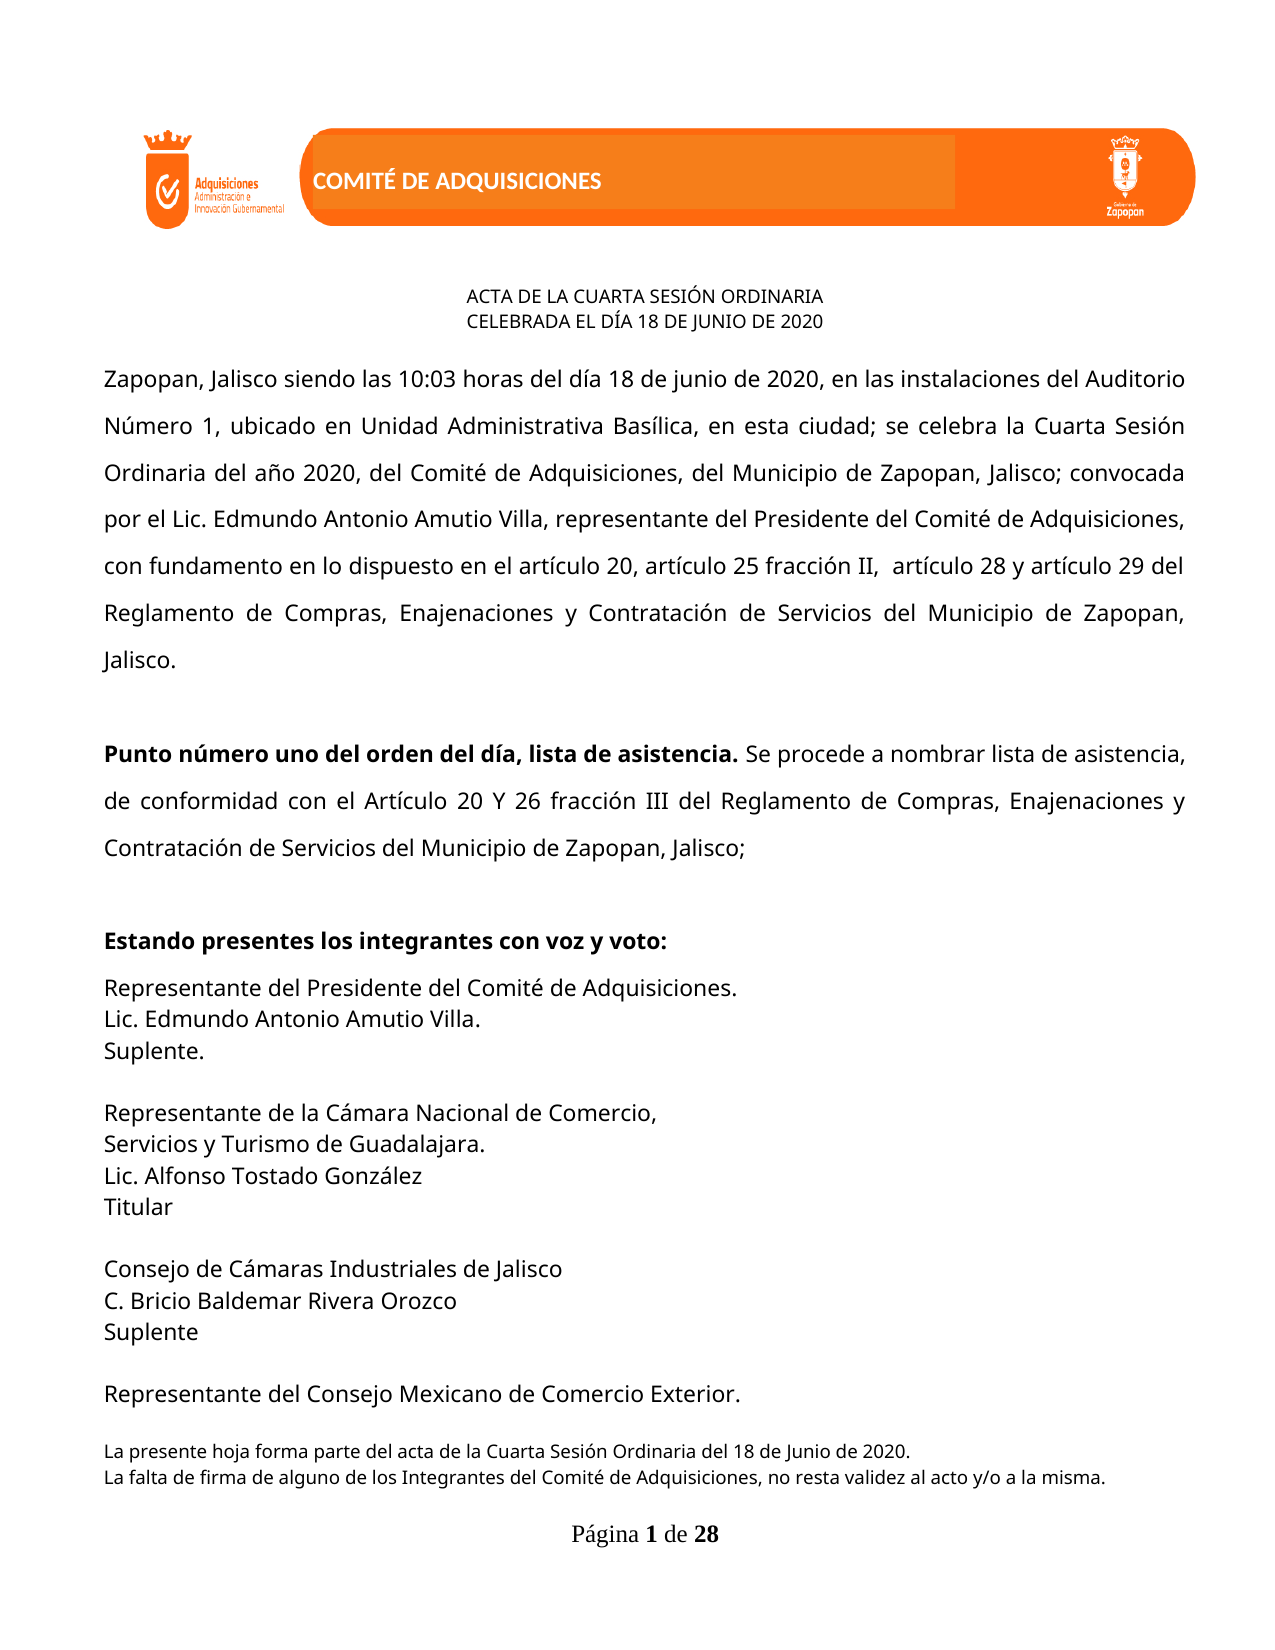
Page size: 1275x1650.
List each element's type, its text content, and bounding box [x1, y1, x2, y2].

text Representante del Consejo Mexicano de Comercio Exterior. [103, 1378, 1186, 1410]
title Estando presentes los integrantes con voz y voto: [103, 925, 1186, 957]
text Representante de la Cámara Nacional de Comercio, [103, 1097, 1186, 1128]
text Servicios y Turismo de Guadalajara. [103, 1128, 1186, 1160]
text Lic. Alfonso Tostado González [103, 1160, 1186, 1191]
text Punto número uno del orden del día, lista de asistencia. Se procede a nombrar lista de asistencia, de conformidad con el Artículo 20 Y 26 fracción III del Reglamento de Compras, Enajenaciones y Contratación de Servicios del Municipio de Zapopan, Jalisco; [103, 738, 1186, 863]
text Suplente [103, 1316, 1186, 1347]
text C. Bricio Baldemar Rivera Orozco [103, 1285, 1186, 1316]
text Titular [103, 1191, 1186, 1222]
text Suplente. [103, 1035, 1186, 1066]
text Zapopan, Jalisco siendo las 10:03 horas del día 18 de junio de 2020, en las instalaciones del Auditorio Número 1, ubicado en Unidad Administrativa Basílica, en esta ciudad; se celebra la Cuarta Sesión Ordinaria del año 2020, del Comité de Adquisiciones, del Municipio de Zapopan, Jalisco; convocada por el Lic. Edmundo Antonio Amutio Villa, representante del Presidente del Comité de Adquisiciones, con fundamento en lo dispuesto en el artículo 20, artículo 25 fracción II, artículo 28 y artículo 29 del Reglamento de Compras, Enajenaciones y Contratación de Servicios del Municipio de Zapopan, Jalisco. [103, 363, 1186, 675]
picture [103, 73, 1224, 284]
text Consejo de Cámaras Industriales de Jalisco [103, 1253, 1186, 1285]
text Representante del Presidente del Comité de Adquisiciones. [103, 972, 1186, 1003]
text Lic. Edmundo Antonio Amutio Villa. [103, 1003, 1186, 1035]
